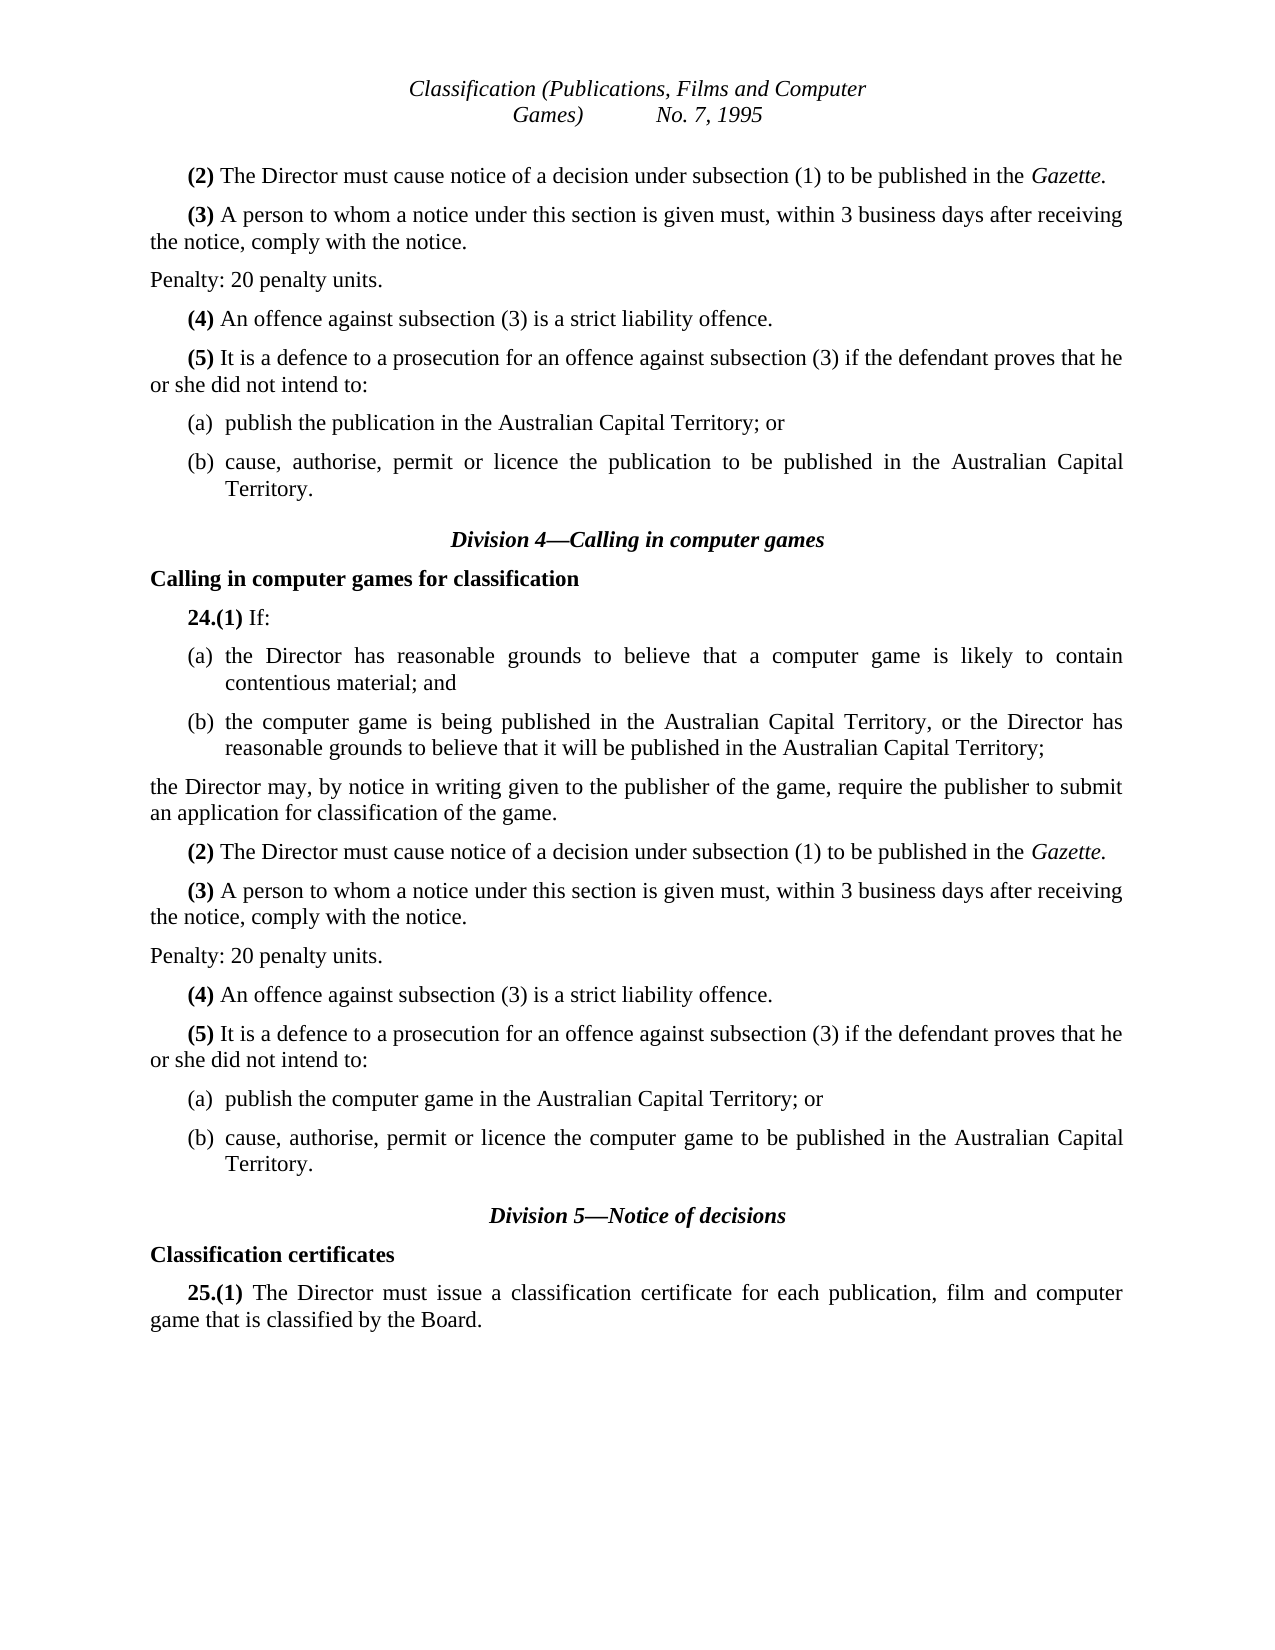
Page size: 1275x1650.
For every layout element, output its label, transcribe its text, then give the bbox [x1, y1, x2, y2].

text (5) It is a defence to a prosecution for an offence against subsection (3) if the defendant proves that he or she did not intend to: [150, 1020, 1125, 1073]
text (4) An offence against subsection (3) is a strict liability offence. [150, 305, 1125, 332]
text 25.(1) The Director must issue a classification certificate for each publication, film and computer game that is classified by the Board. [150, 1279, 1125, 1332]
text (3) A person to whom a notice under this section is given must, within 3 business days after receiving the notice, comply with the notice. [150, 201, 1125, 254]
text 24.(1) If: [150, 604, 1125, 630]
text (2) The Director must cause notice of a decision under subsection (1) to be published in the Gazette. [150, 838, 1125, 864]
text Division 4—Calling in computer games [150, 526, 1125, 552]
text (b) cause, authorise, permit or licence the computer game to be published in the Australian Capital Territory. [187, 1124, 1125, 1177]
text Penalty: 20 penalty units. [150, 942, 1125, 969]
text Calling in computer games for classification [150, 565, 1125, 591]
text (a) the Director has reasonable grounds to believe that a computer game is likely to contain contentious material; and [187, 643, 1125, 695]
text (b) the computer game is being published in the Australian Capital Territory, or the Director has reasonable grounds to believe that it will be published in the Australian Capital Territory; [187, 708, 1125, 761]
text the Director may, by notice in writing given to the publisher of the game, require the publisher to submit an application for classification of the game. [150, 773, 1125, 826]
text (a) publish the publication in the Australian Capital Territory; or [187, 409, 1125, 436]
text (5) It is a defence to a prosecution for an offence against subsection (3) if the defendant proves that he or she did not intend to: [150, 344, 1125, 397]
text (a) publish the computer game in the Australian Capital Territory; or [187, 1085, 1125, 1112]
text (4) An offence against subsection (3) is a strict liability offence. [150, 981, 1125, 1007]
text (3) A person to whom a notice under this section is given must, within 3 business days after receiving the notice, comply with the notice. [150, 877, 1125, 930]
text (b) cause, authorise, permit or licence the publication to be published in the Australian Capital Territory. [187, 448, 1125, 501]
text Division 5—Notice of decisions [150, 1202, 1125, 1228]
text (2) The Director must cause notice of a decision under subsection (1) to be published in the Gazette. [150, 162, 1125, 189]
text Classification certificates [150, 1241, 1125, 1267]
text Penalty: 20 penalty units. [150, 267, 1125, 293]
